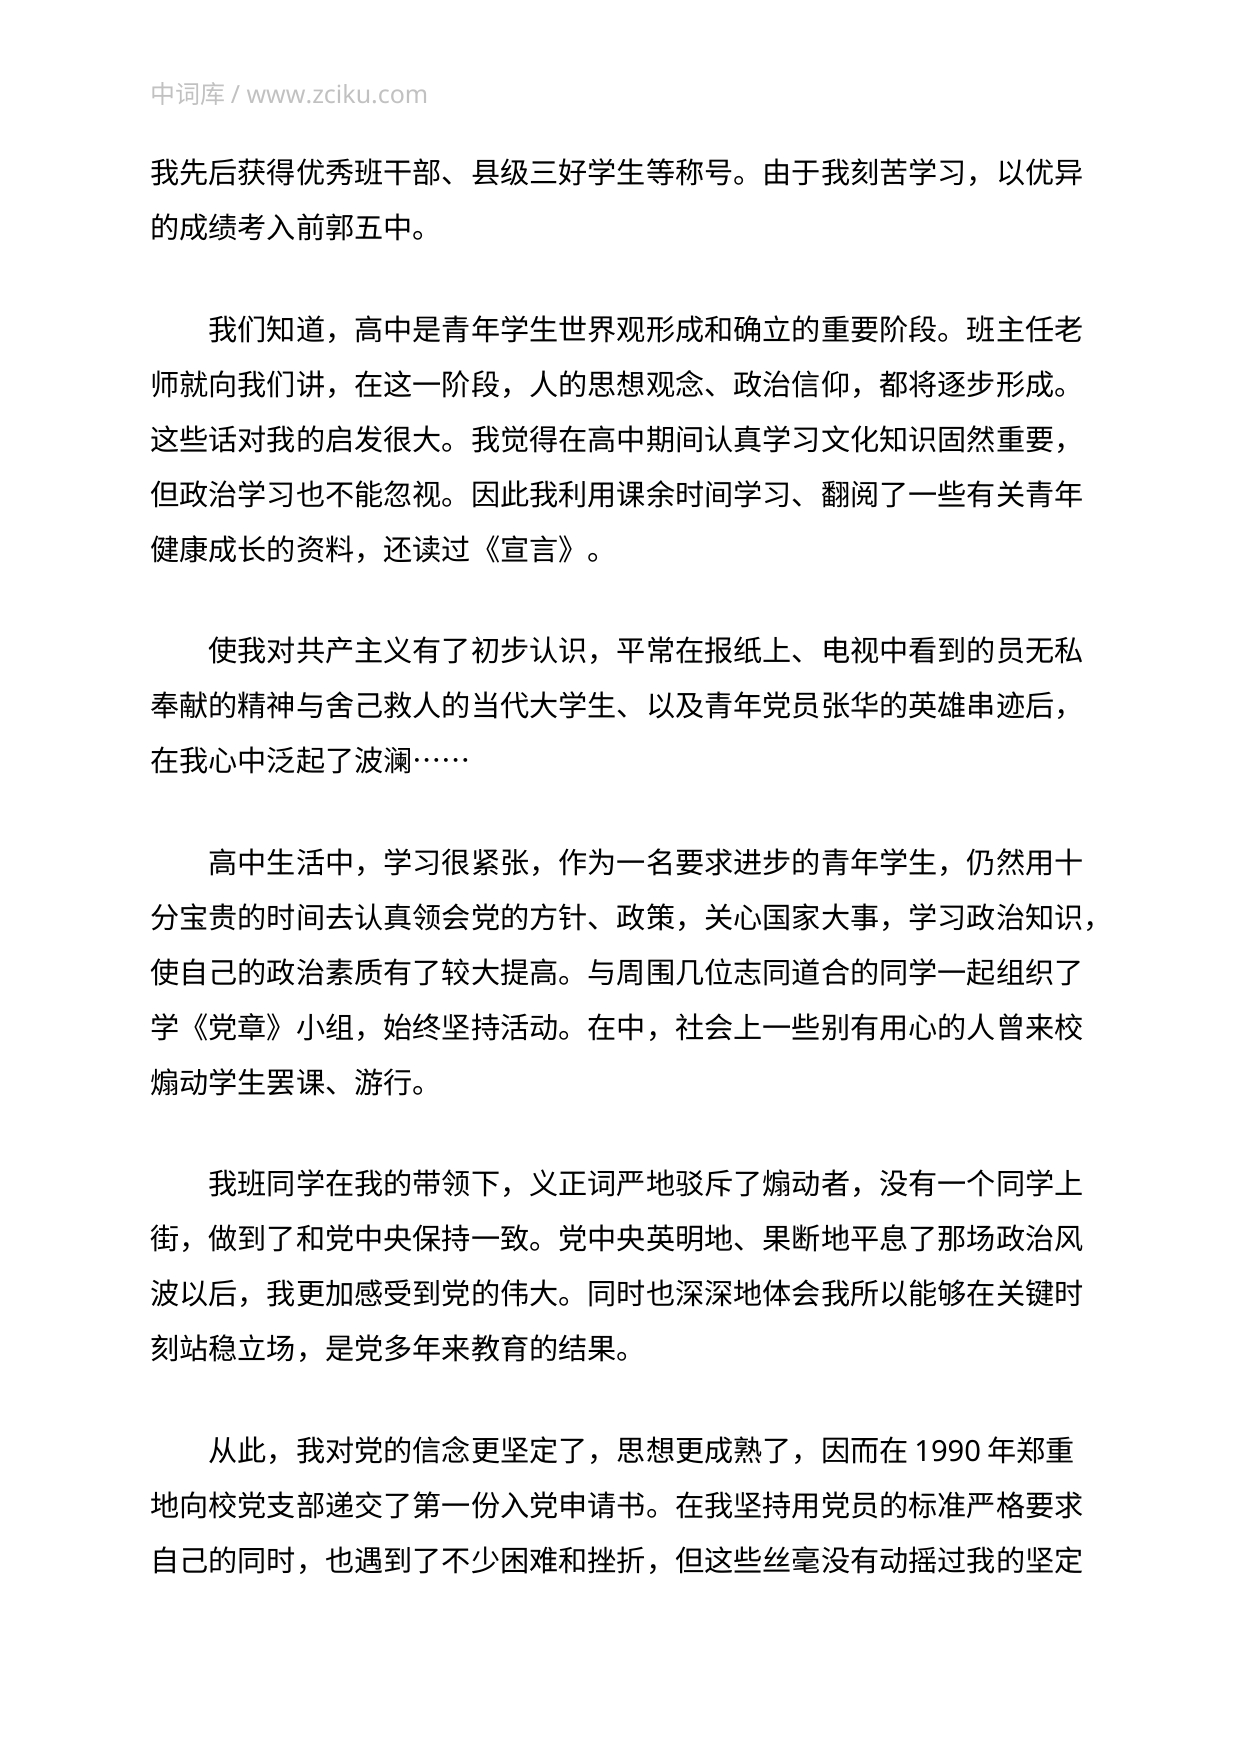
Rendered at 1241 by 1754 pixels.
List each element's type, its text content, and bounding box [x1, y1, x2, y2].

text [150, 150, 1090, 247]
text 高中生活中，学习很紧张，作为一名要求进步的青年学生，仍然用十分宝贵的时间去认真领会党的方针、政策，关心国家大事，学习政治知识，使自己的政治素质有了较大提高。与周围几位志同道合的同学一起组织了学《党章》小组，始终坚持活动。在中，社会上一些别有用心的人曾来校煽动学生罢课、游行。 [150, 839, 1090, 1101]
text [150, 1427, 1090, 1579]
text 使我对共产主义有了初步认识，平常在报纸上、电视中看到的员无私奉献的精神与舍己救人的当代大学生、以及青年党员张华的英雄串迹后，在我心中泛起了波澜…… [150, 628, 1090, 780]
text 我班同学在我的带领下，义正词严地驳斥了煽动者，没有一个同学上街，做到了和党中央保持一致。党中央英明地、果断地平息了那场政治风波以后，我更加感受到党的伟大。同时也深深地体会我所以能够在关键时刻站稳立场，是党多年来教育的结果。 [150, 1161, 1090, 1368]
text 我们知道，高中是青年学生世界观形成和确立的重要阶段。班主任老师就向我们讲，在这一阶段，人的思想观念、政治信仰，都将逐步形成。这些话对我的启发很大。我觉得在高中期间认真学习文化知识固然重要，但政治学习也不能忽视。因此我利用课余时间学习、翻阅了一些有关青年健康成长的资料，还读过《宣言》。 [150, 307, 1090, 568]
